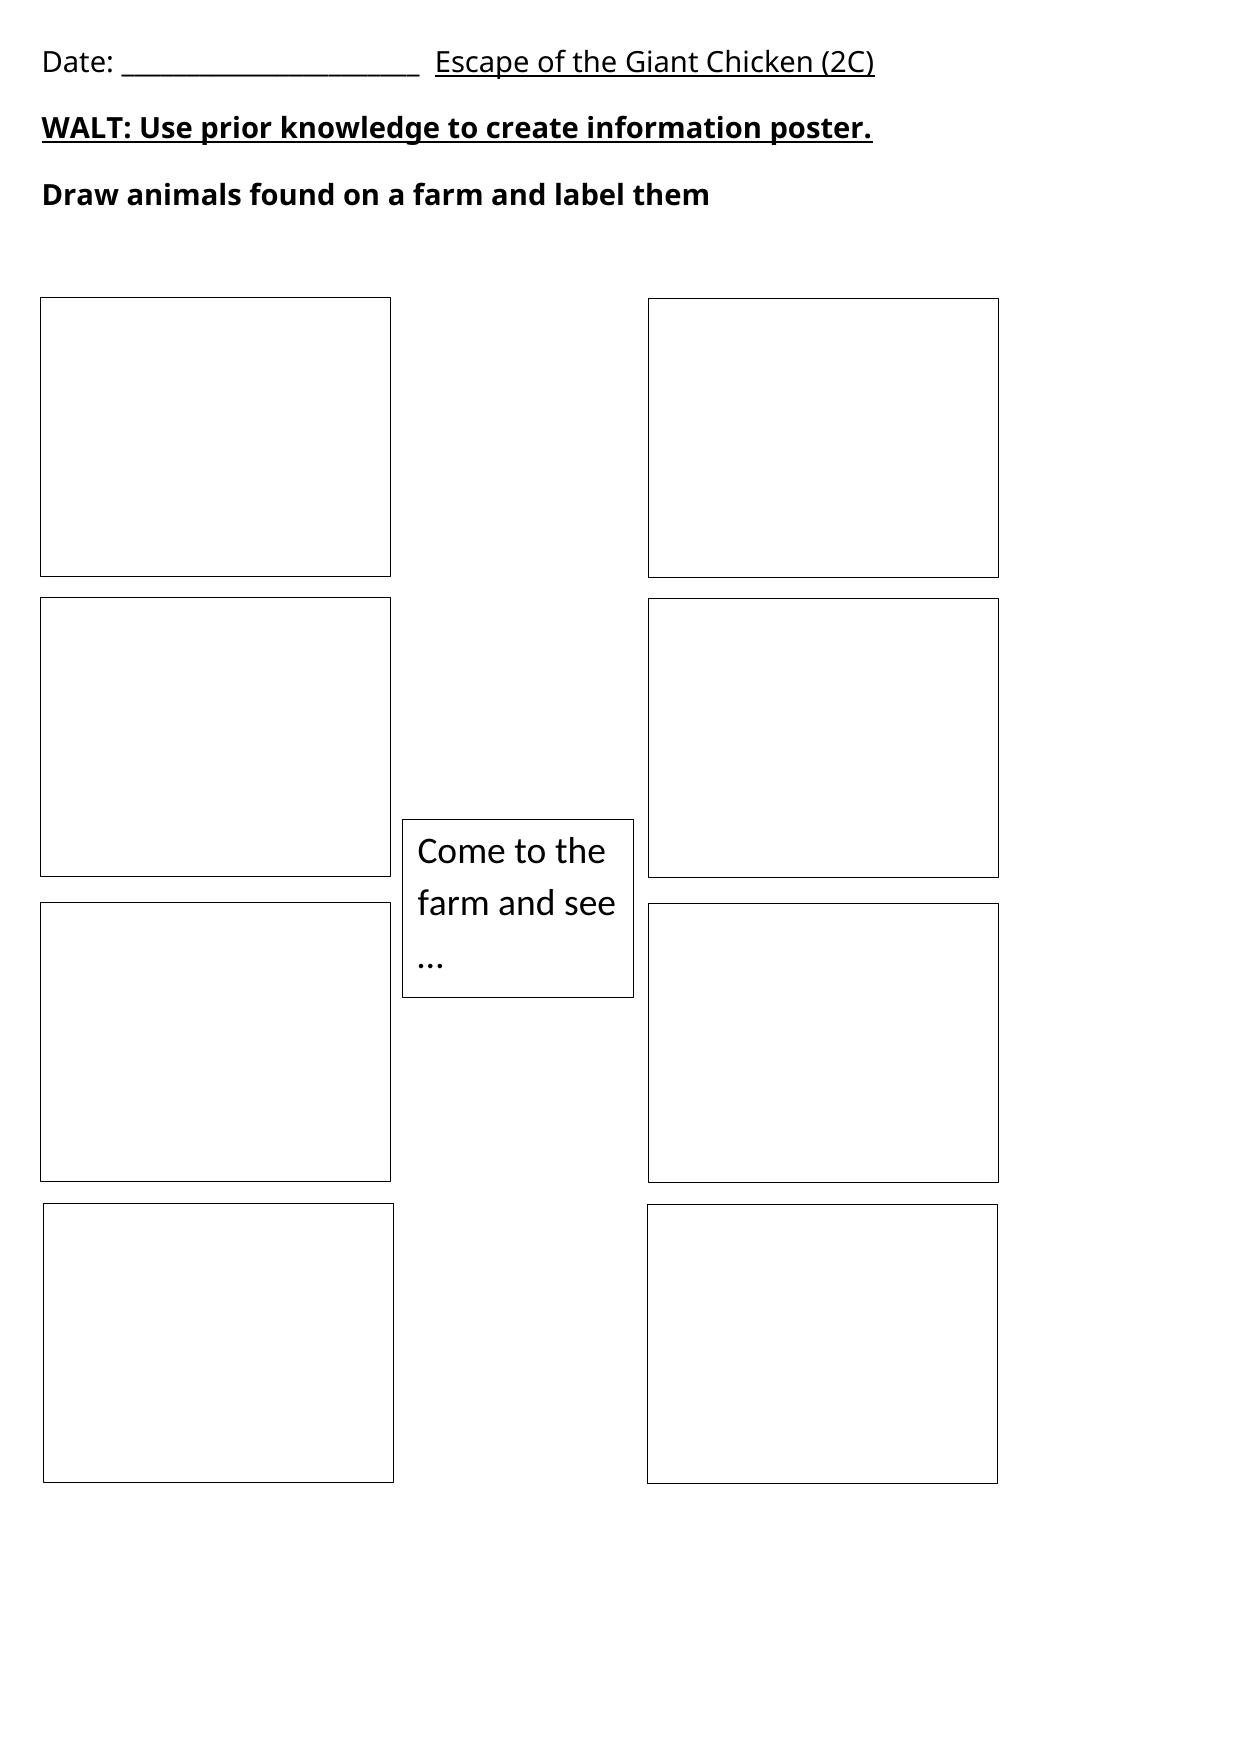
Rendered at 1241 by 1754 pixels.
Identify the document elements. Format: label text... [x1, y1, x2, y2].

text WALT: Use prior knowledge to create information poster. [41, 108, 1090, 147]
text Draw animals found on a farm and label them [41, 174, 1090, 214]
text Date: _______________________ Escape of the Giant Chicken (2C) [41, 41, 1090, 81]
